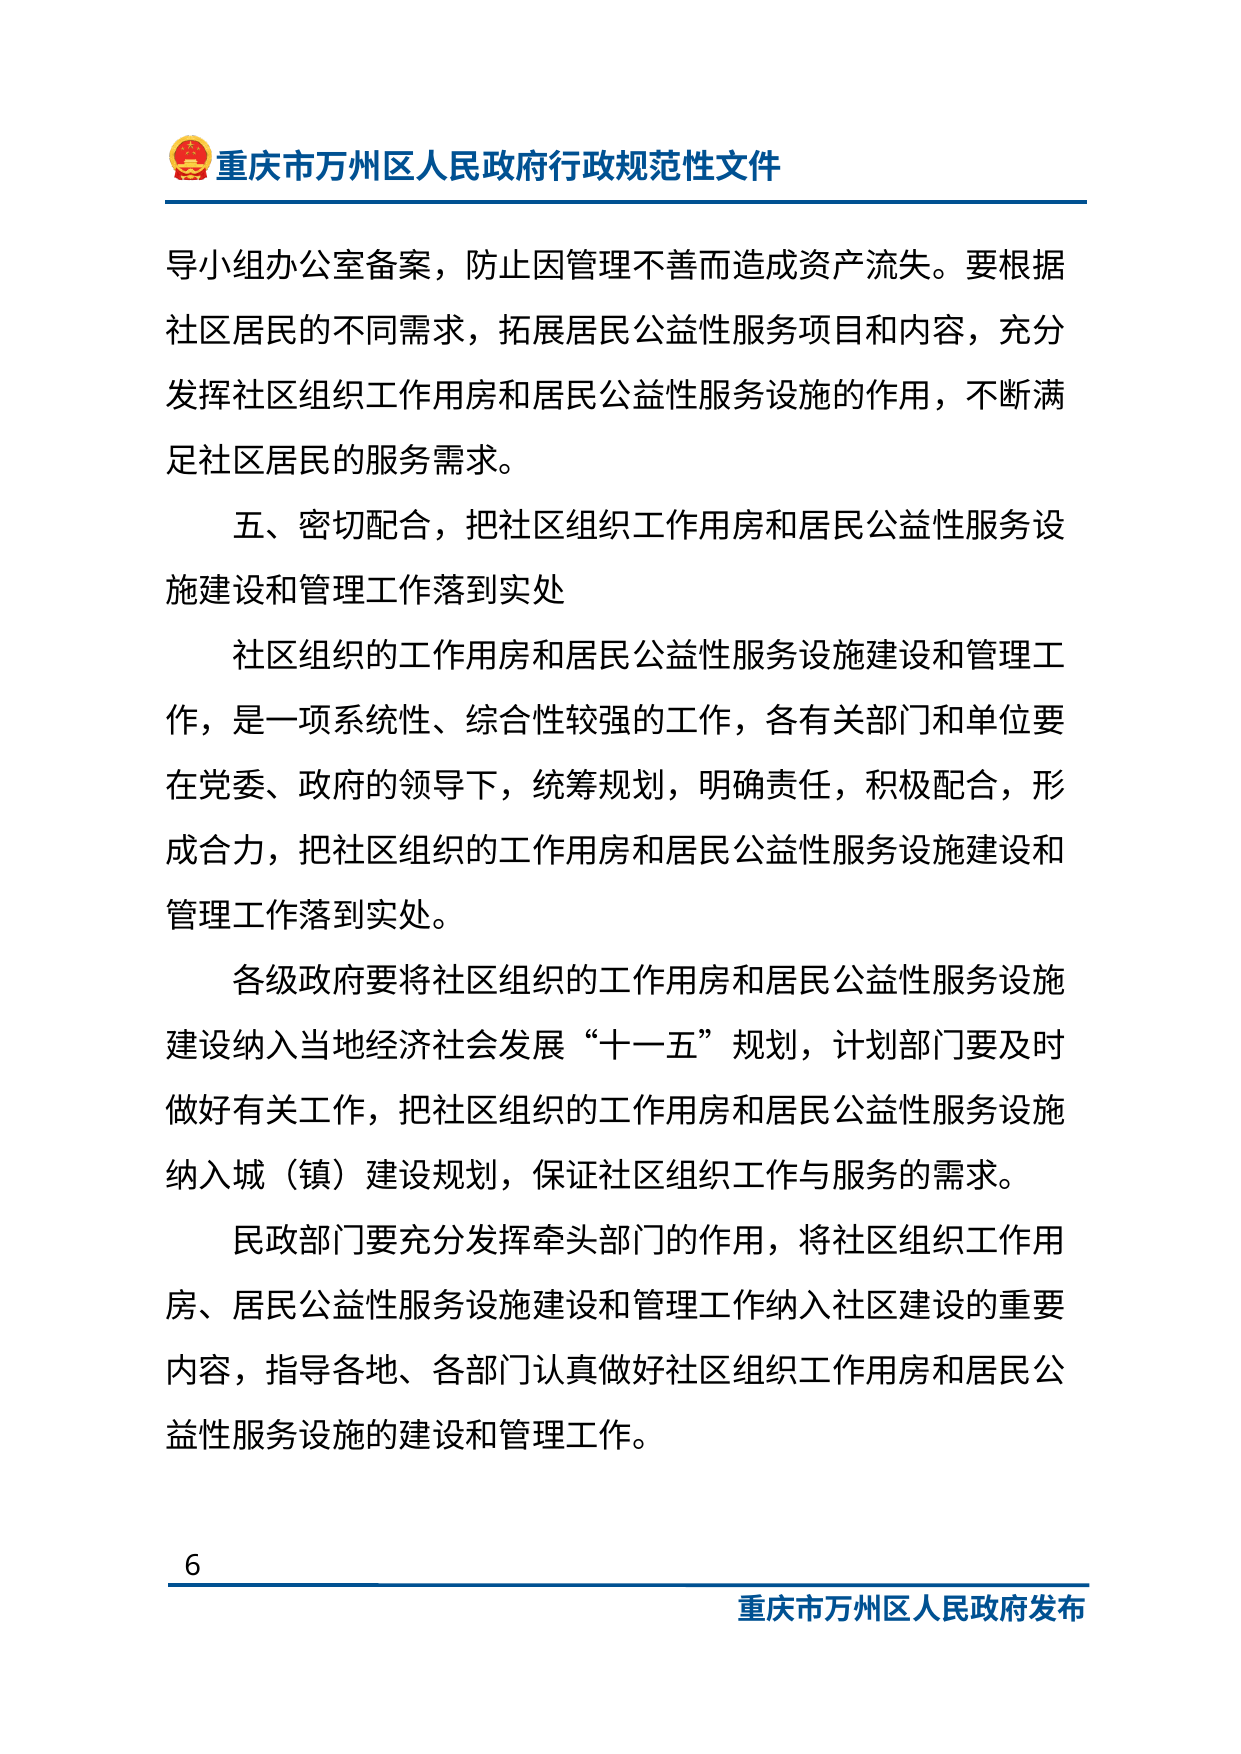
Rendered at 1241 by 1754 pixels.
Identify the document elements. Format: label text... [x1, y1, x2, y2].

text 各级政府要将社区组织的工作用房和居民公益性服务设施建设纳入当地经济社会发展“十一五”规划，计划部门要及时做好有关工作，把社区组织的工作用房和居民公益性服务设施纳入城（镇）建设规划，保证社区组织工作与服务的需求。 [165, 946, 1087, 1206]
picture [165, 134, 216, 184]
text 五、密切配合，把社区组织工作用房和居民公益性服务设施建设和管理工作落到实处 [165, 491, 1087, 621]
text 民政部门要充分发挥牵头部门的作用，将社区组织工作用房、居民公益性服务设施建设和管理工作纳入社区建设的重要内容，指导各地、各部门认真做好社区组织工作用房和居民公益性服务设施的建设和管理工作。 [165, 1206, 1087, 1466]
text 社区组织的工作用房和居民公益性服务设施建设和管理工作，是一项系统性、综合性较强的工作，各有关部门和单位要在党委、政府的领导下，统筹规划，明确责任，积极配合，形成合力，把社区组织的工作用房和居民公益性服务设施建设和管理工作落到实处。 [165, 621, 1087, 946]
